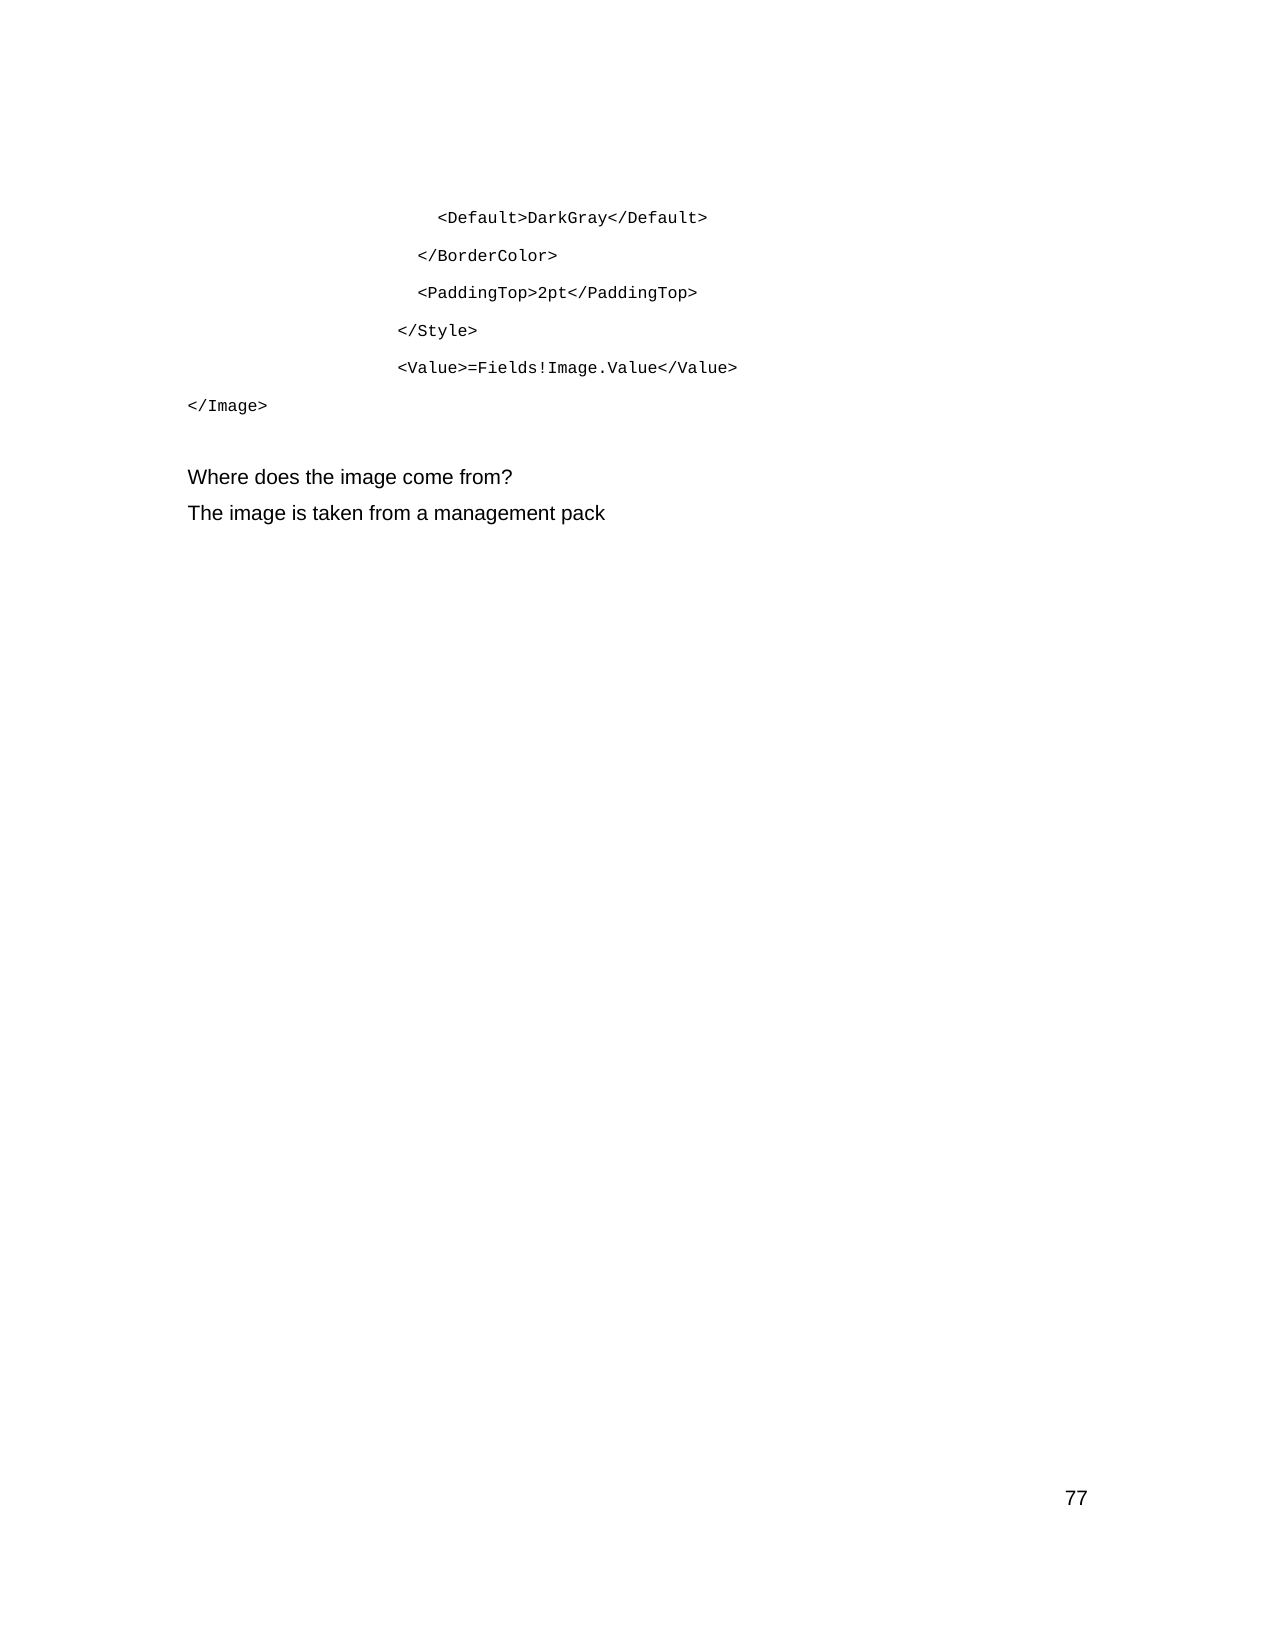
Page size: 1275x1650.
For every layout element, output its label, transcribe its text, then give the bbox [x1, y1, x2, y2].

text </BorderColor> [187, 236, 1087, 268]
text <Default>DarkGray</Default> [187, 199, 1087, 230]
text <Value>=Fields!Image.Value</Value> [187, 349, 1087, 380]
text </Style> [187, 311, 1087, 343]
text Where does the image come from? [187, 461, 1087, 491]
text <PaddingTop>2pt</PaddingTop> [187, 274, 1087, 305]
text </Image> [187, 386, 1087, 418]
text The image is taken from a management pack [187, 497, 1087, 526]
